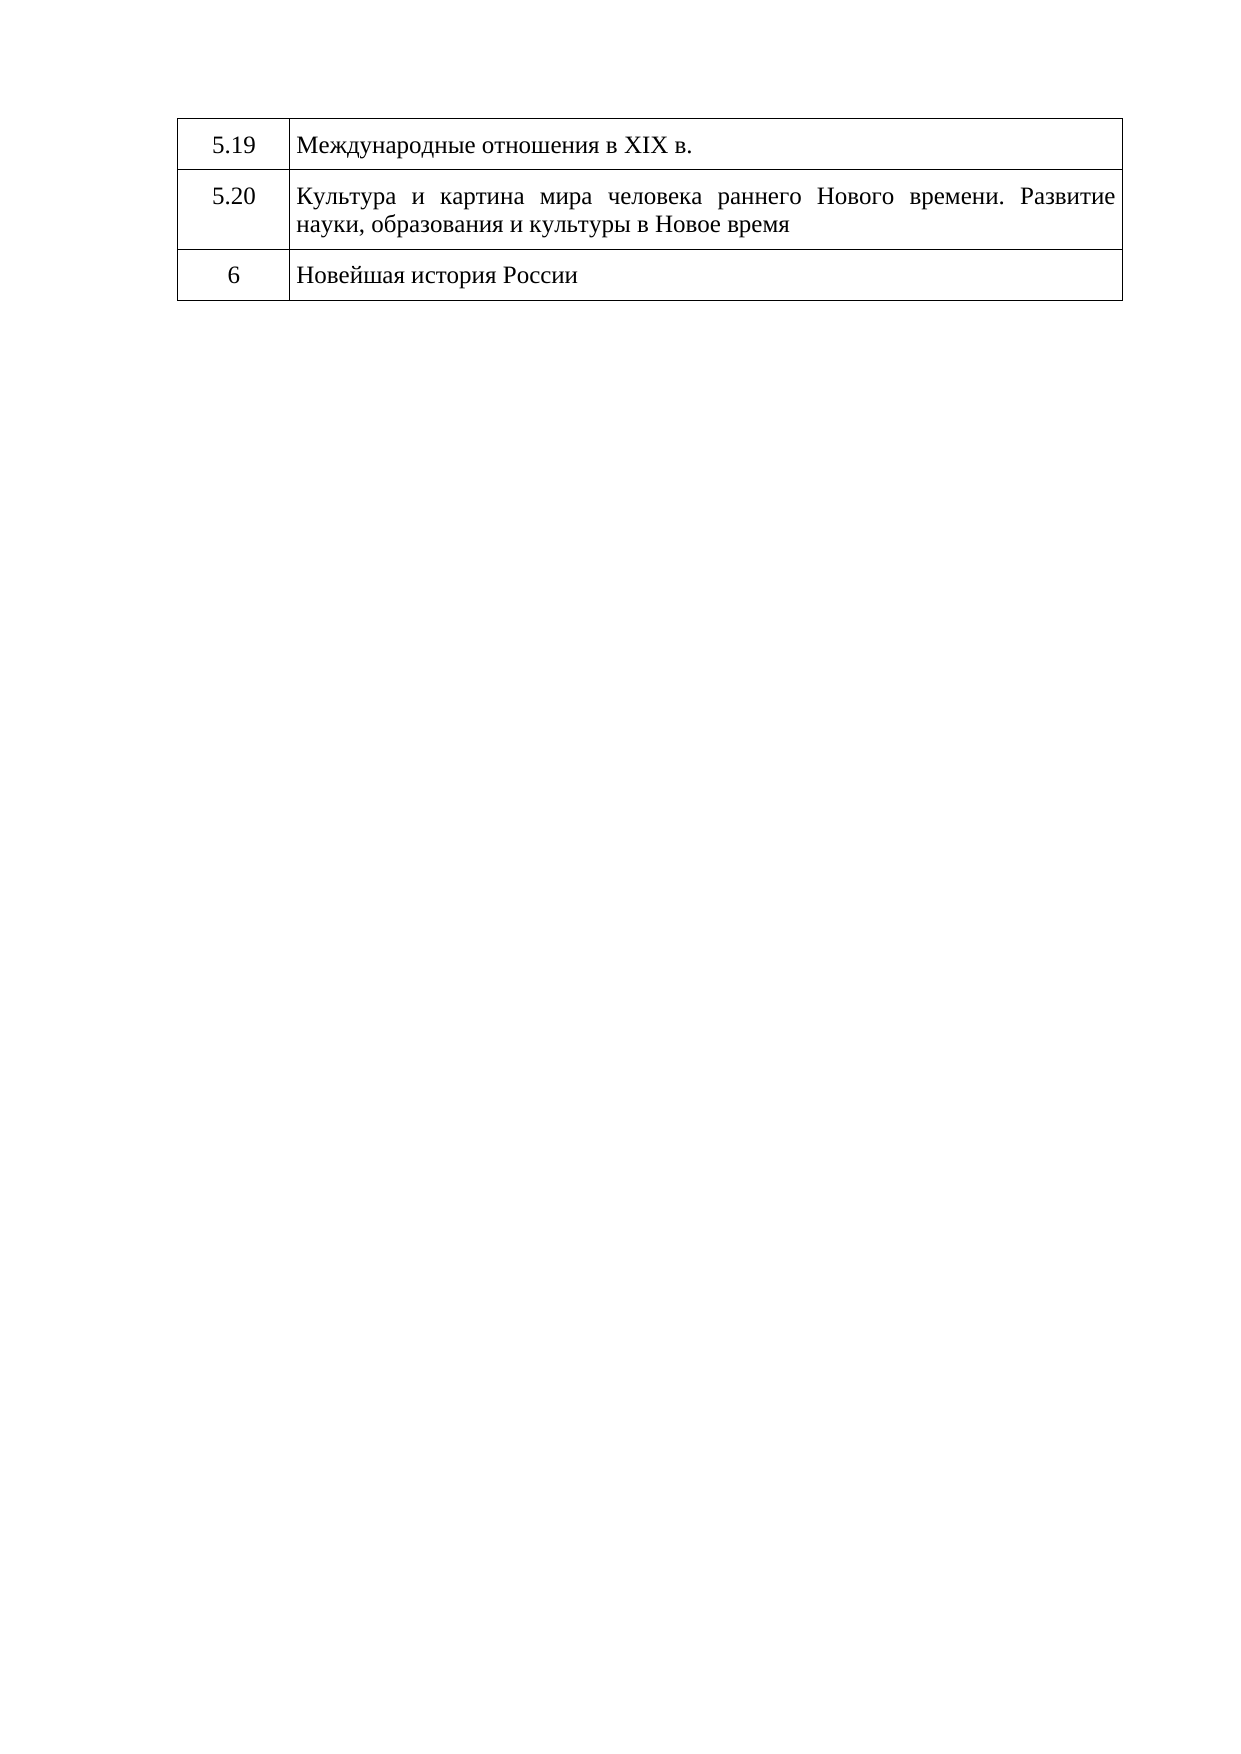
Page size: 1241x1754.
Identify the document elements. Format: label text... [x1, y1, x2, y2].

table_cell Новейшая история России [290, 250, 1122, 300]
table_cell Культура и картина мира человека раннего Нового времени. Развитие науки, образования и культуры в Новое время [290, 170, 1122, 249]
table_cell 5.20 [178, 170, 289, 249]
table_cell 5.19 [178, 119, 289, 169]
table_cell Международные отношения в XIX в. [290, 119, 1122, 169]
table_cell 6 [178, 250, 289, 300]
